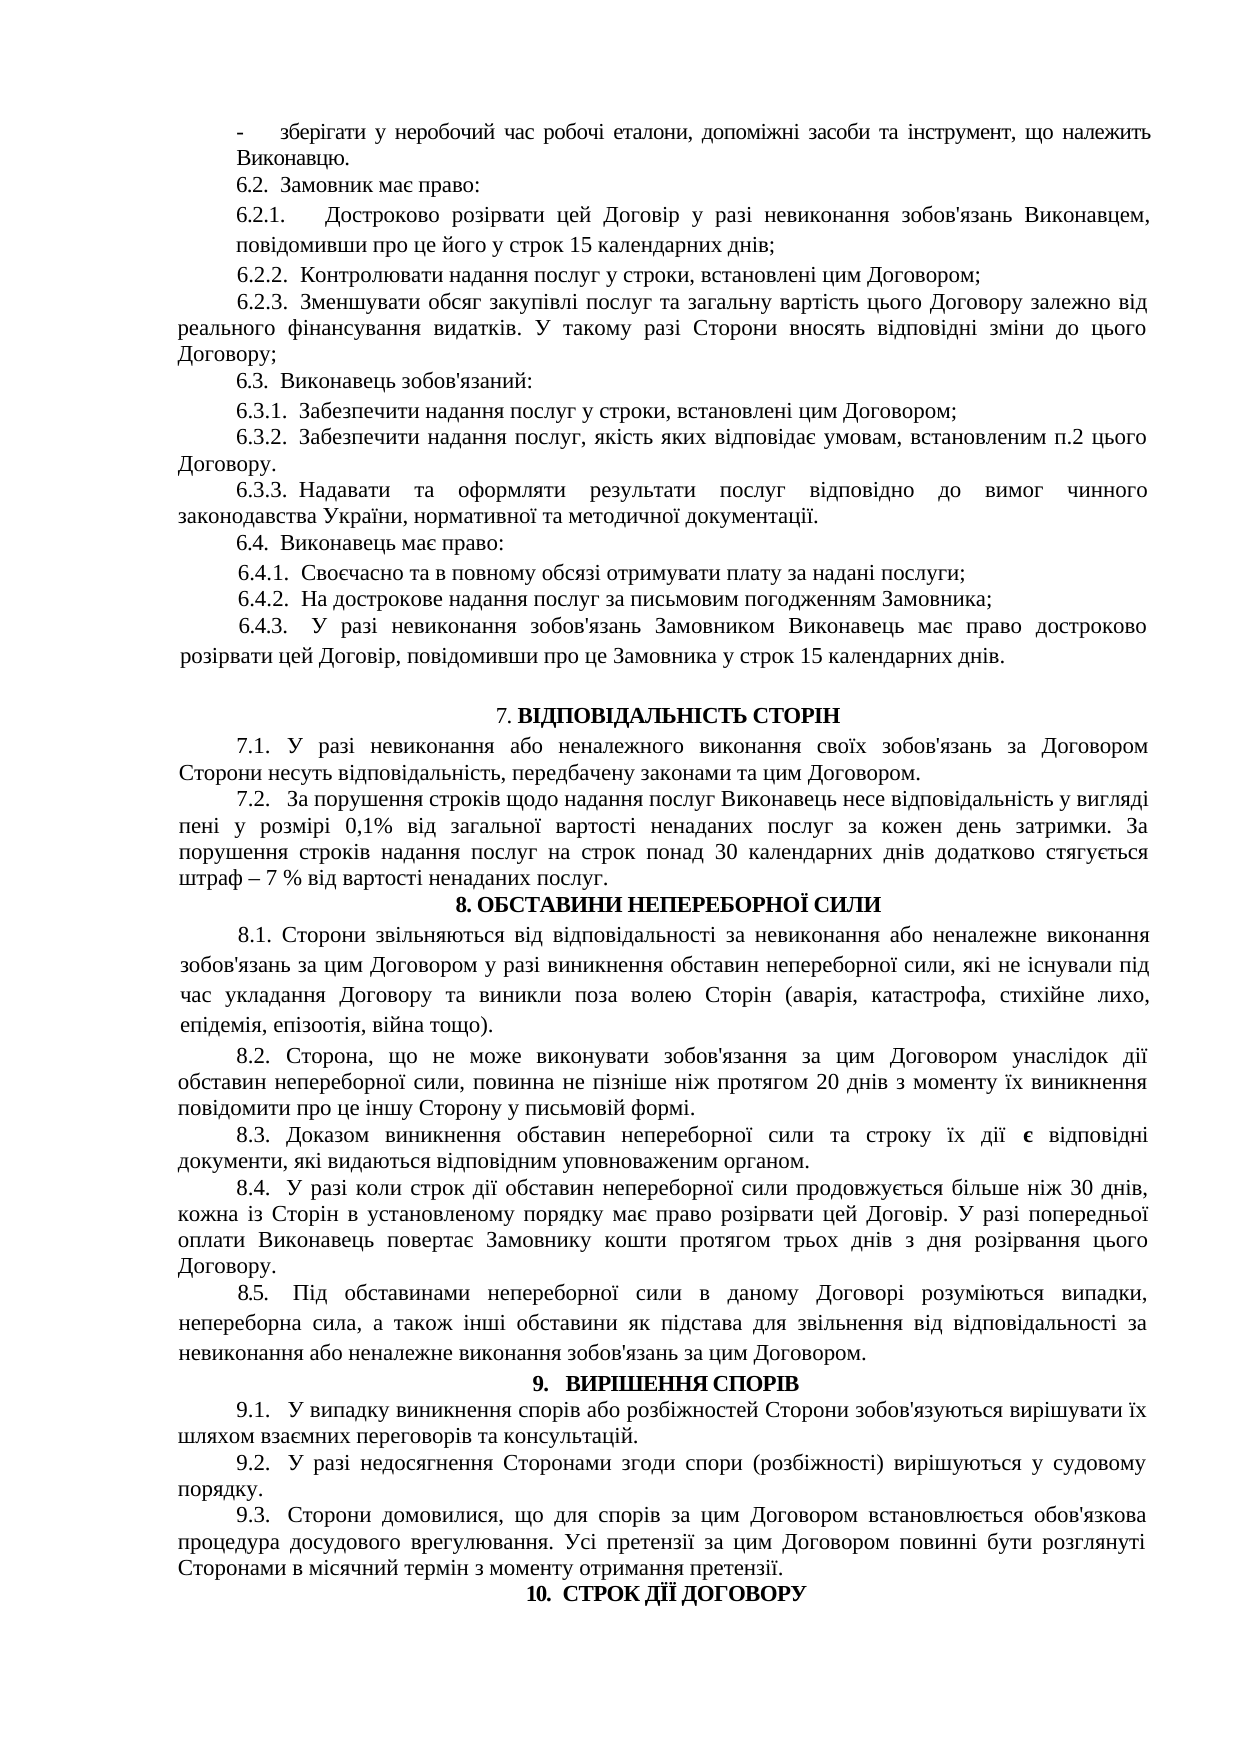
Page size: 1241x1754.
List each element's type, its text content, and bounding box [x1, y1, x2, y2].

list Надавати та оформляти результати послуг відповідно до вимог чинного законодавства України, нормативної та методичної документації. [178, 476, 1149, 529]
list За порушення строків щодо надання послуг Виконавець несе відповідальність у вигляді пені у розмірі 0,1% від загальної вартості ненаданих послуг за кожен день затримки. За порушення строків надання послуг на строк понад 30 календарних днів додатково стягується штраф – 7 % від вартості ненаданих послуг. [179, 785, 1150, 891]
list У разі коли строк дії обставин непереборної сили продовжується більше ніж 30 днів, кожна із Сторін в установленому порядку має право розірвати цей Договір. У разі попередньої оплати Виконавець повертає Замовнику кошти протягом трьох днів з дня розірвання цього Договору. [178, 1173, 1150, 1279]
list Забезпечити надання послуг, якість яких відповідає умовам, встановленим п.2 цього Договору. [178, 423, 1148, 476]
text 6.4.3. У разі невиконання зобов'язань Замовником Виконавець має право достроково розірвати цей Договір, повідомивши про це Замовника у строк 15 календарних днів. [180, 612, 1148, 668]
text 7. ВІДПОВІДАЛЬНІСТЬ СТОРІН [185, 702, 1152, 729]
text 8.5. Під обставинами непереборної сили в даному Договорі розуміються випадки, непереборна сила, а також інші обставини як підстава для звільнення від відповідальності за невиконання або неналежне виконання зобов'язань за цим Договором. [178, 1279, 1149, 1366]
text 6.2. Замовник має право: [236, 171, 1152, 197]
list У разі недосягнення Сторонами згоди спори (розбіжності) вирішуються у судовому порядку. [178, 1449, 1147, 1501]
list У разі невиконання або неналежного виконання своїх зобов'язань за Договором Сторони несуть відповідальність, передбачену законами та цим Договором. [179, 733, 1149, 785]
list Зменшувати обсяг закупівлі послуг та загальну вартість цього Договору залежно від реального фінансування видатків. У такому разі Сторони вносять відповідні зміни до цього Договору; [177, 288, 1149, 367]
text 6.3. Виконавець зобов'язаний: [236, 367, 1152, 393]
list Забезпечити надання послуг у строки, встановлені цим Договором; [236, 397, 1152, 423]
text 6.4. Виконавець має право: [236, 529, 1152, 555]
list Своєчасно та в повному обсязі отримувати плату за надані послуги; [238, 559, 1152, 585]
text 10. СТРОК ДЇЇ ДОГОВОРУ [182, 1580, 1152, 1607]
list зберігати у неробочий час робочі еталони, допоміжні засоби та інструмент, що належить Виконавцю. [236, 118, 1152, 171]
list На дострокове надання послуг за письмовим погодженням Замовника; [238, 585, 1152, 612]
text 8.1. Сторони звільняються від відповідальності за невиконання або неналежне виконання зобов'язань за цим Договором у разі виникнення обставин непереборної сили, які не існували під час укладання Договору та виникли поза волею Сторін (аварія, катастрофа, стихійне лихо, епідемія, епізоотія, війна тощо). [180, 921, 1152, 1038]
list ВИРІШЕННЯ СПОРІВ [181, 1369, 1152, 1396]
text 6.2.1. Достроково розірвати цей Договір у разі невиконання зобов'язань Виконавцем, повідомивши про це його у строк 15 календарних днів; [236, 201, 1152, 258]
text 8. ОБСТАВИНИ НЕПЕРЕБОРНОЇ СИЛИ [185, 891, 1152, 917]
list Контролювати надання послуг у строки, встановлені цим Договором; [237, 261, 1152, 288]
list Доказом виникнення обставин непереборної сили та строку їх дії є відповідні документи, які видаються відповідним уповноваженим органом. [178, 1121, 1149, 1173]
list Сторони домовилися, що для спорів за цим Договором встановлюється обов'язкова процедура досудового врегулювання. Усі претензії за цим Договором повинні бути розглянуті Сторонами в місячний термін з моменту отримання претензії. [178, 1501, 1148, 1580]
list Сторона, що не може виконувати зобов'язання за цим Договором унаслідок дії обставин непереборної сили, повинна не пізніше ніж протягом 20 днів з моменту їх виникнення повідомити про це іншу Сторону у письмовій формі. [178, 1042, 1149, 1121]
list У випадку виникнення спорів або розбіжностей Сторони зобов'язуються вирішувати їх шляхом взаємних переговорів та консультацій. [178, 1396, 1148, 1449]
